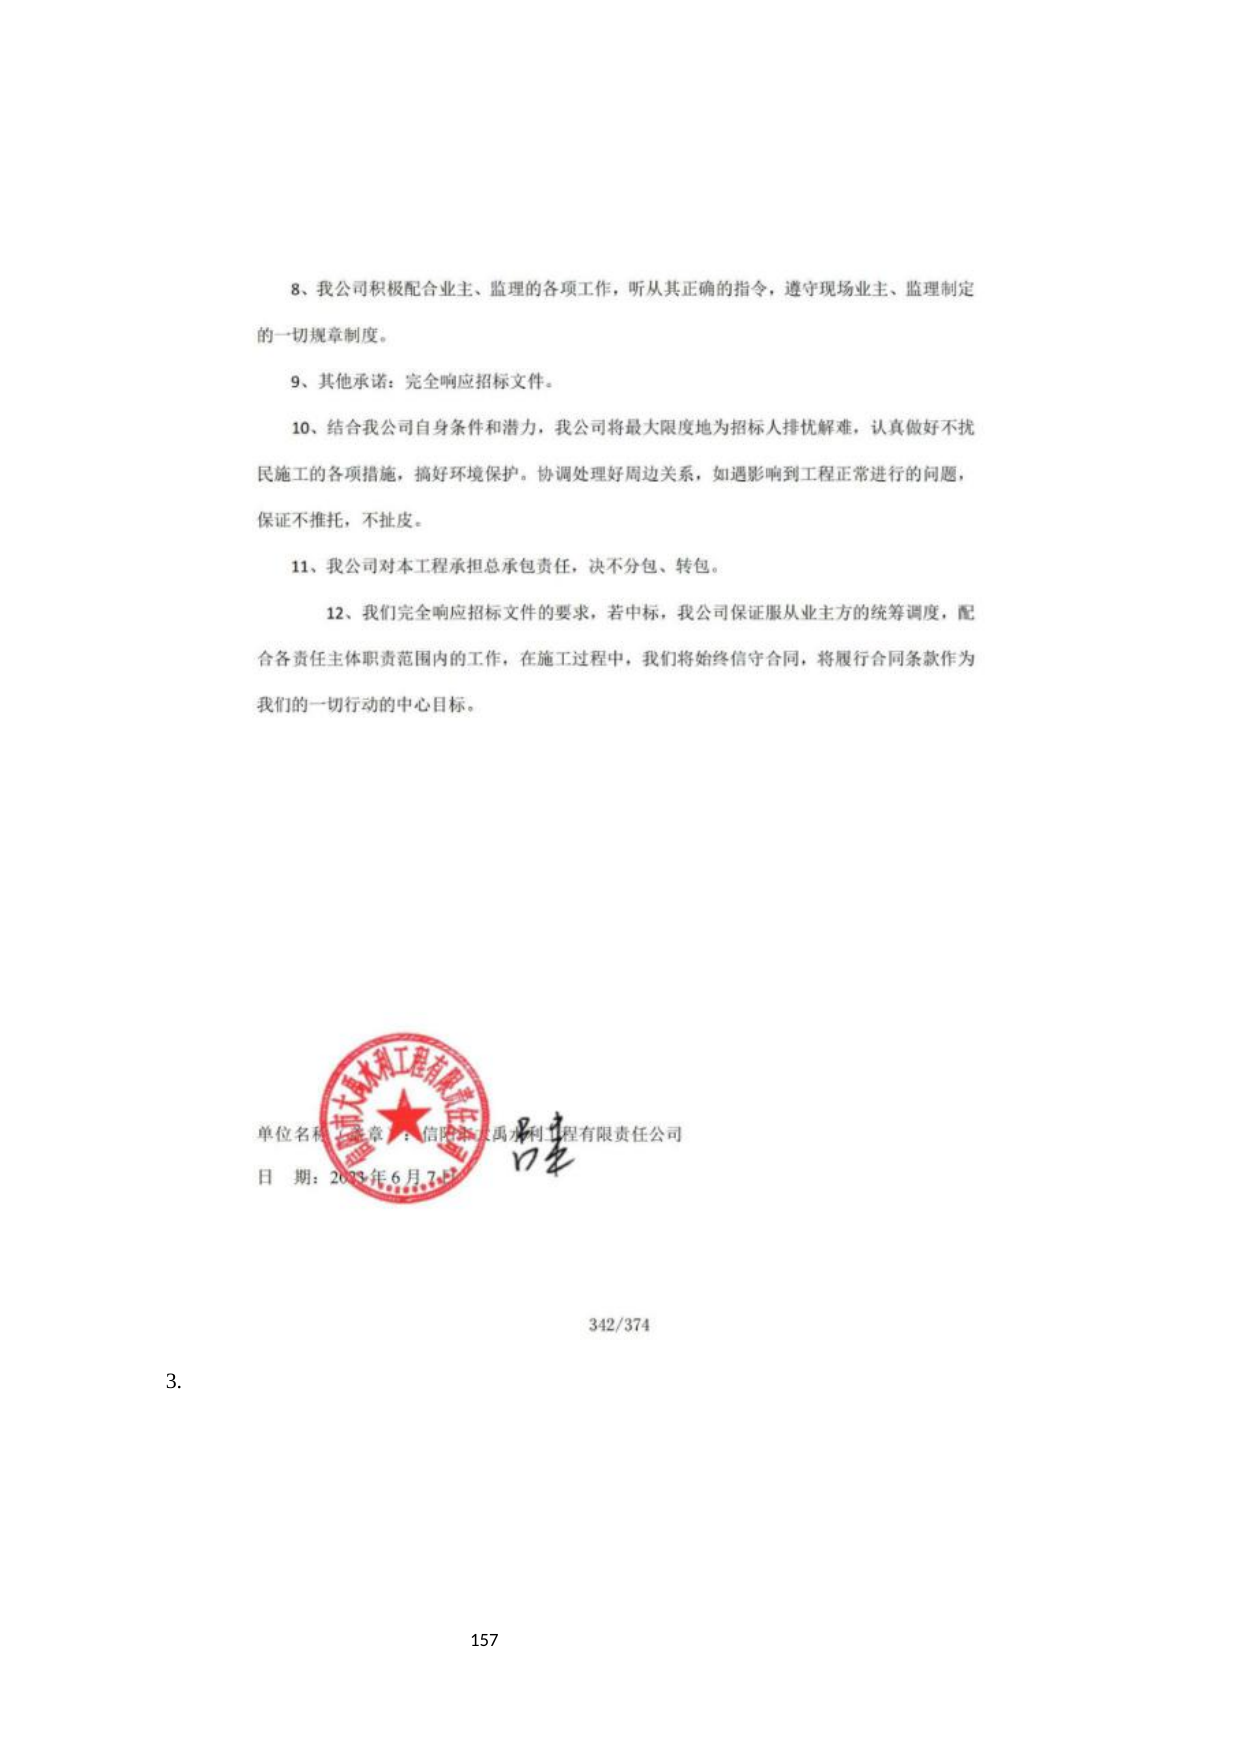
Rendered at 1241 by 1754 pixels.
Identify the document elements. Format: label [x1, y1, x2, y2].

picture [187, 162, 1053, 1385]
